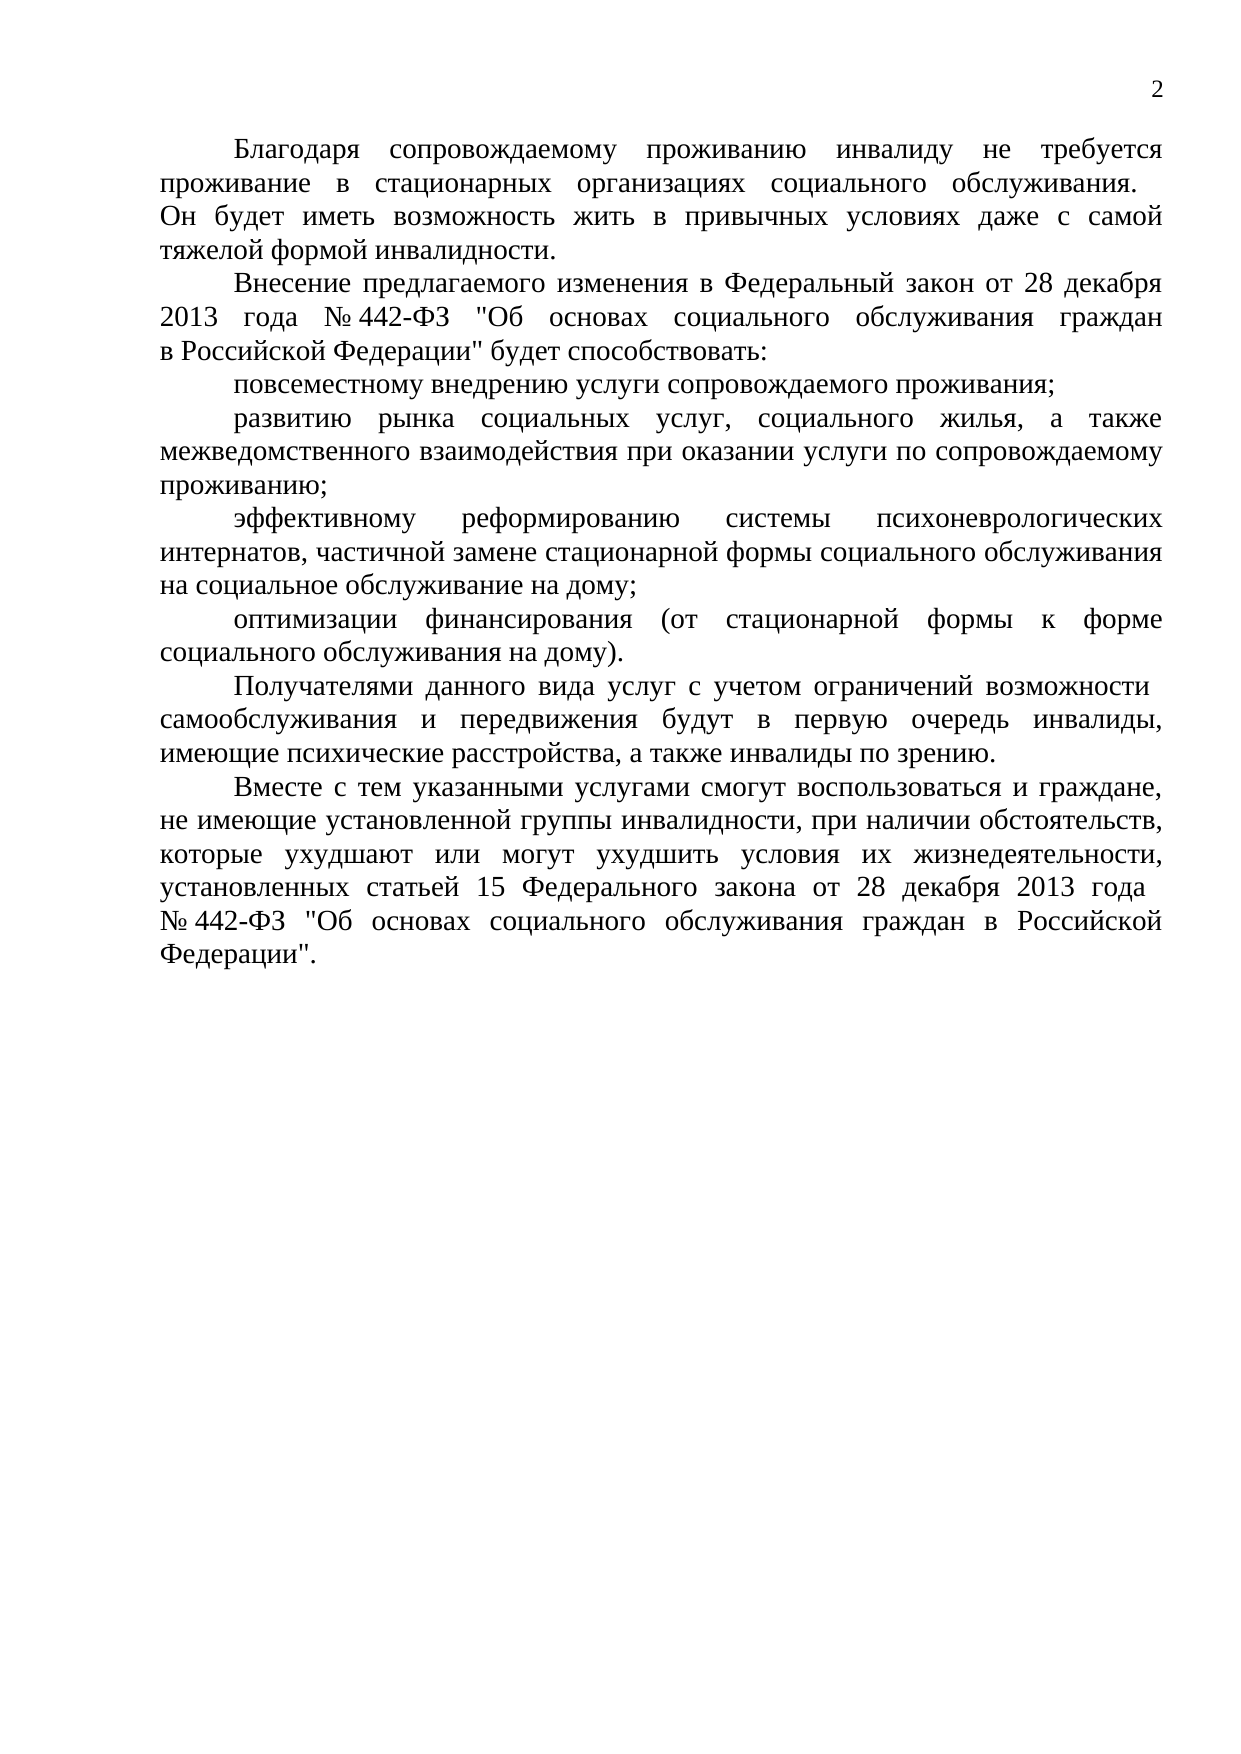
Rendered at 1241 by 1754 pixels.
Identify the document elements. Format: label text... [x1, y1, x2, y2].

text Внесение предлагаемого изменения в Федеральный закон от 28 декабря 2013 года № 442-ФЗ "Об основах социального обслуживания граждан в Российской Федерации" будет способствовать: [159, 266, 1163, 366]
text эффективному реформированию системы психоневрологических интернатов, частичной замене стационарной формы социального обслуживания на социальное обслуживание на дому; [159, 500, 1163, 601]
text оптимизации финансирования (от стационарной формы к форме социального обслуживания на дому). [159, 601, 1163, 668]
text Вместе с тем указанными услугами смогут воспользоваться и граждане, не имеющие установленной группы инвалидности, при наличии обстоятельств, которые ухудшают или могут ухудшить условия их жизнедеятельности, установленных статьей 15 Федерального закона от 28 декабря 2013 года № 442-ФЗ "Об основах социального обслуживания граждан в Российской Федерации". [159, 769, 1163, 970]
text развитию рынка социальных услуг, социального жилья, а также межведомственного взаимодействия при оказании услуги по сопровождаемому проживанию; [159, 400, 1163, 500]
text повсеместному внедрению услуги сопровождаемого проживания; [159, 366, 1163, 400]
text Получателями данного вида услуг с учетом ограничений возможности самообслуживания и передвижения будут в первую очередь инвалиды, имеющие психические расстройства, а также инвалиды по зрению. [159, 668, 1163, 769]
text Благодаря сопровождаемому проживанию инвалиду не требуется проживание в стационарных организациях социального обслуживания. Он будет иметь возможность жить в привычных условиях даже с самой тяжелой формой инвалидности. [159, 131, 1163, 266]
